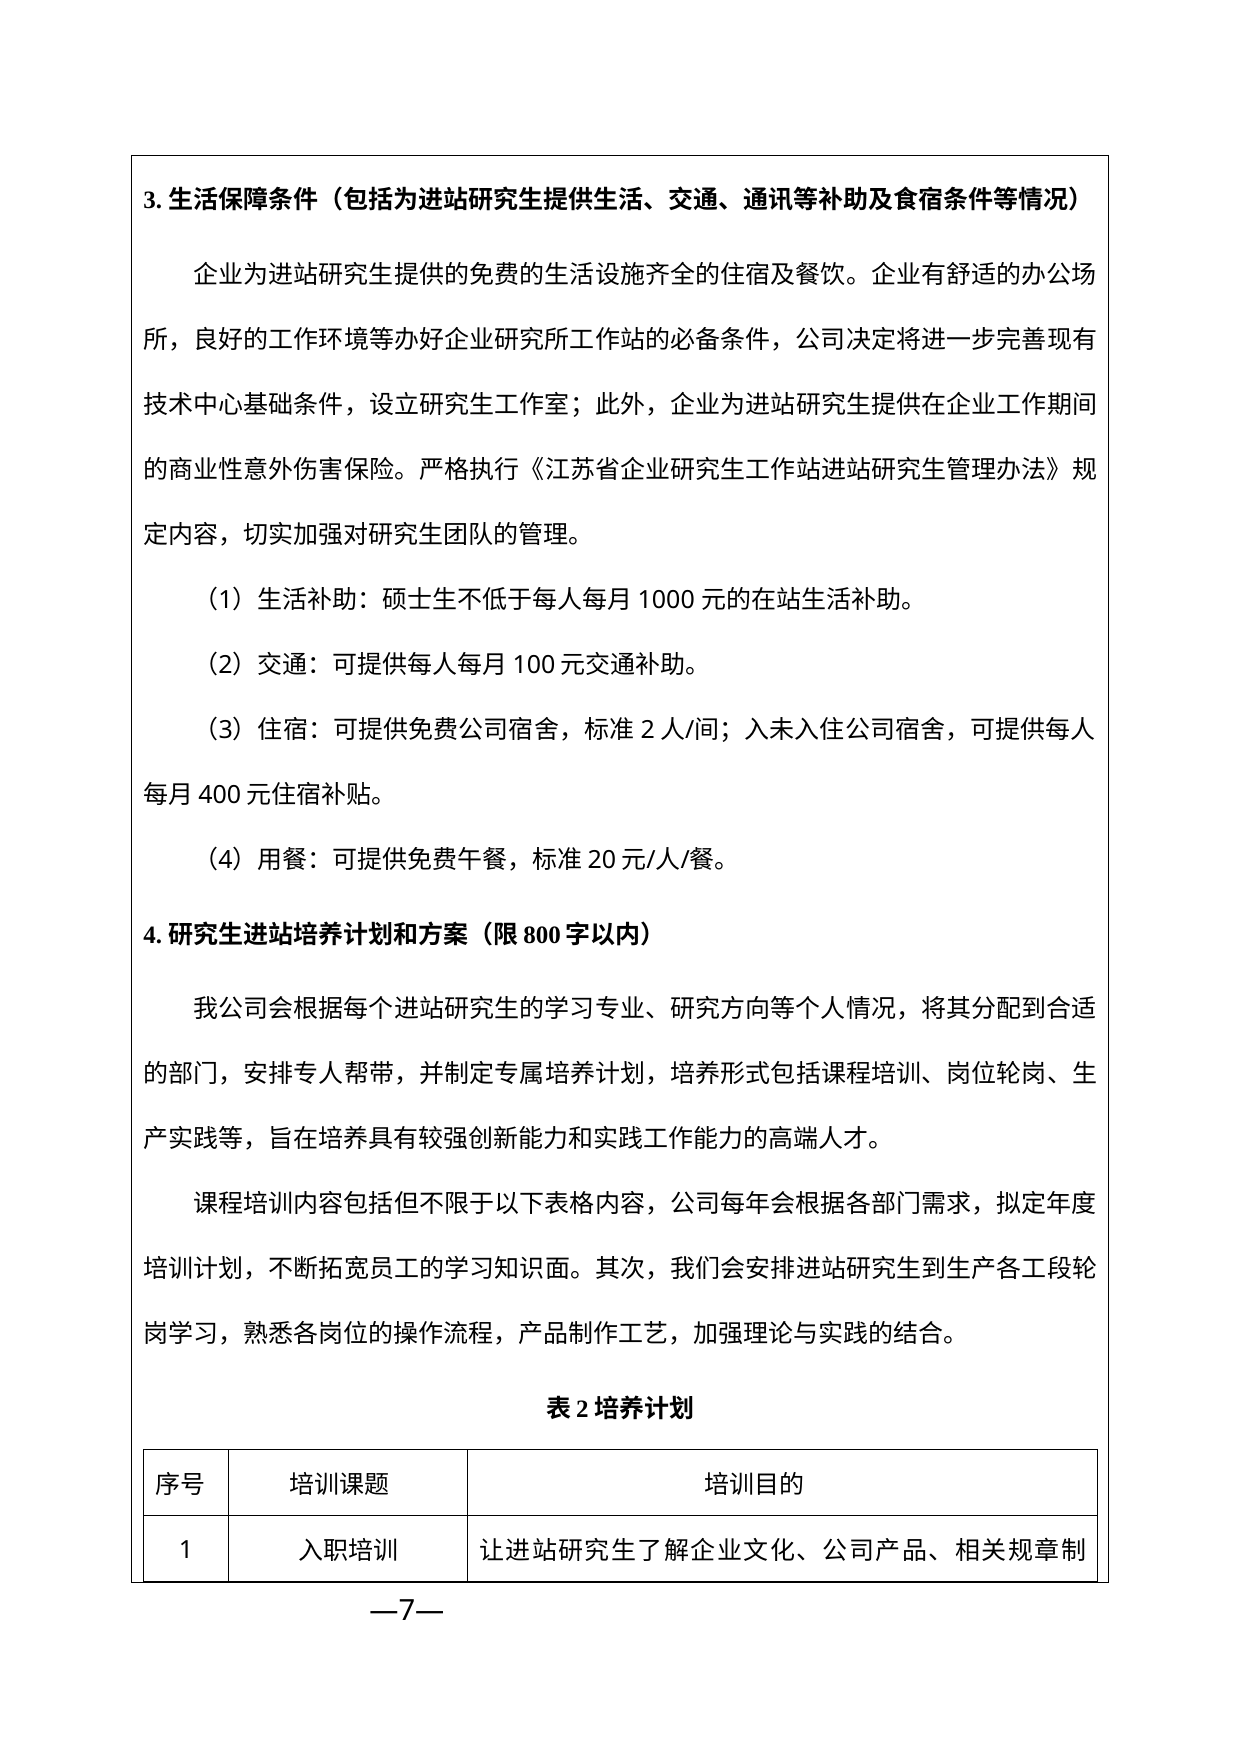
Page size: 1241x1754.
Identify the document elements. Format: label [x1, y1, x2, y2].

table_cell [132, 156, 1108, 1582]
